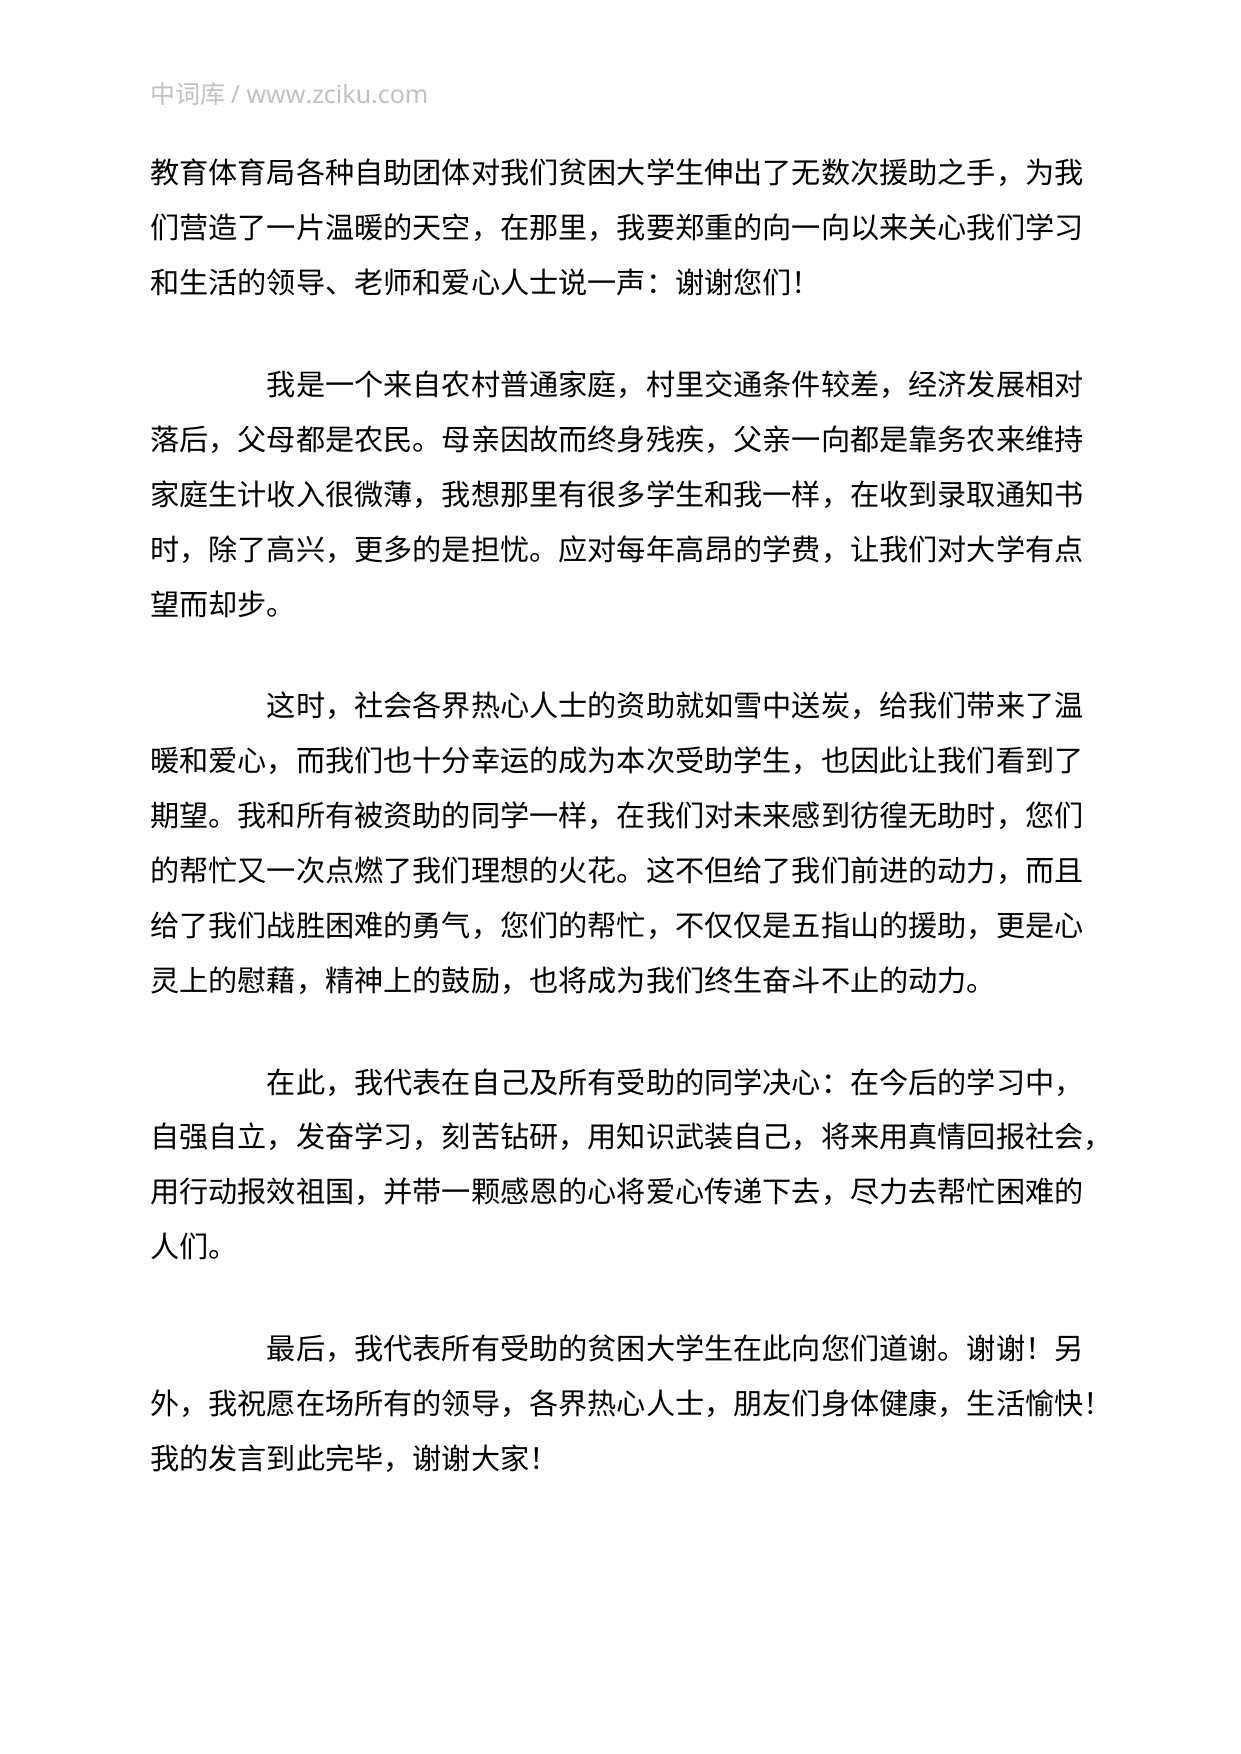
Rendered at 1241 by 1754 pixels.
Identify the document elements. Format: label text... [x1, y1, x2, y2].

text 这时，社会各界热心人士的资助就如雪中送炭，给我们带来了温暖和爱心，而我们也十分幸运的成为本次受助学生，也因此让我们看到了期望。我和所有被资助的同学一样，在我们对未来感到彷徨无助时，您们的帮忙又一次点燃了我们理想的火花。这不但给了我们前进的动力，而且给了我们战胜困难的勇气，您们的帮忙，不仅仅是五指山的援助，更是心灵上的慰藉，精神上的鼓励，也将成为我们终生奋斗不止的动力。 [150, 683, 1090, 1000]
text 最后，我代表所有受助的贫困大学生在此向您们道谢。谢谢！另外，我祝愿在场所有的领导，各界热心人士，朋友们身体健康，生活愉快！我的发言到此完毕，谢谢大家！ [150, 1326, 1090, 1478]
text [150, 150, 1090, 302]
text 在此，我代表在自己及所有受助的同学决心：在今后的学习中，自强自立，发奋学习，刻苦钻研，用知识武装自己，将来用真情回报社会，用行动报效祖国，并带一颗感恩的心将爱心传递下去，尽力去帮忙困难的人们。 [150, 1059, 1090, 1266]
text 我是一个来自农村普通家庭，村里交通条件较差，经济发展相对落后，父母都是农民。母亲因故而终身残疾，父亲一向都是靠务农来维持家庭生计收入很微薄，我想那里有很多学生和我一样，在收到录取通知书时，除了高兴，更多的是担忧。应对每年高昂的学费，让我们对大学有点望而却步。 [150, 362, 1090, 623]
